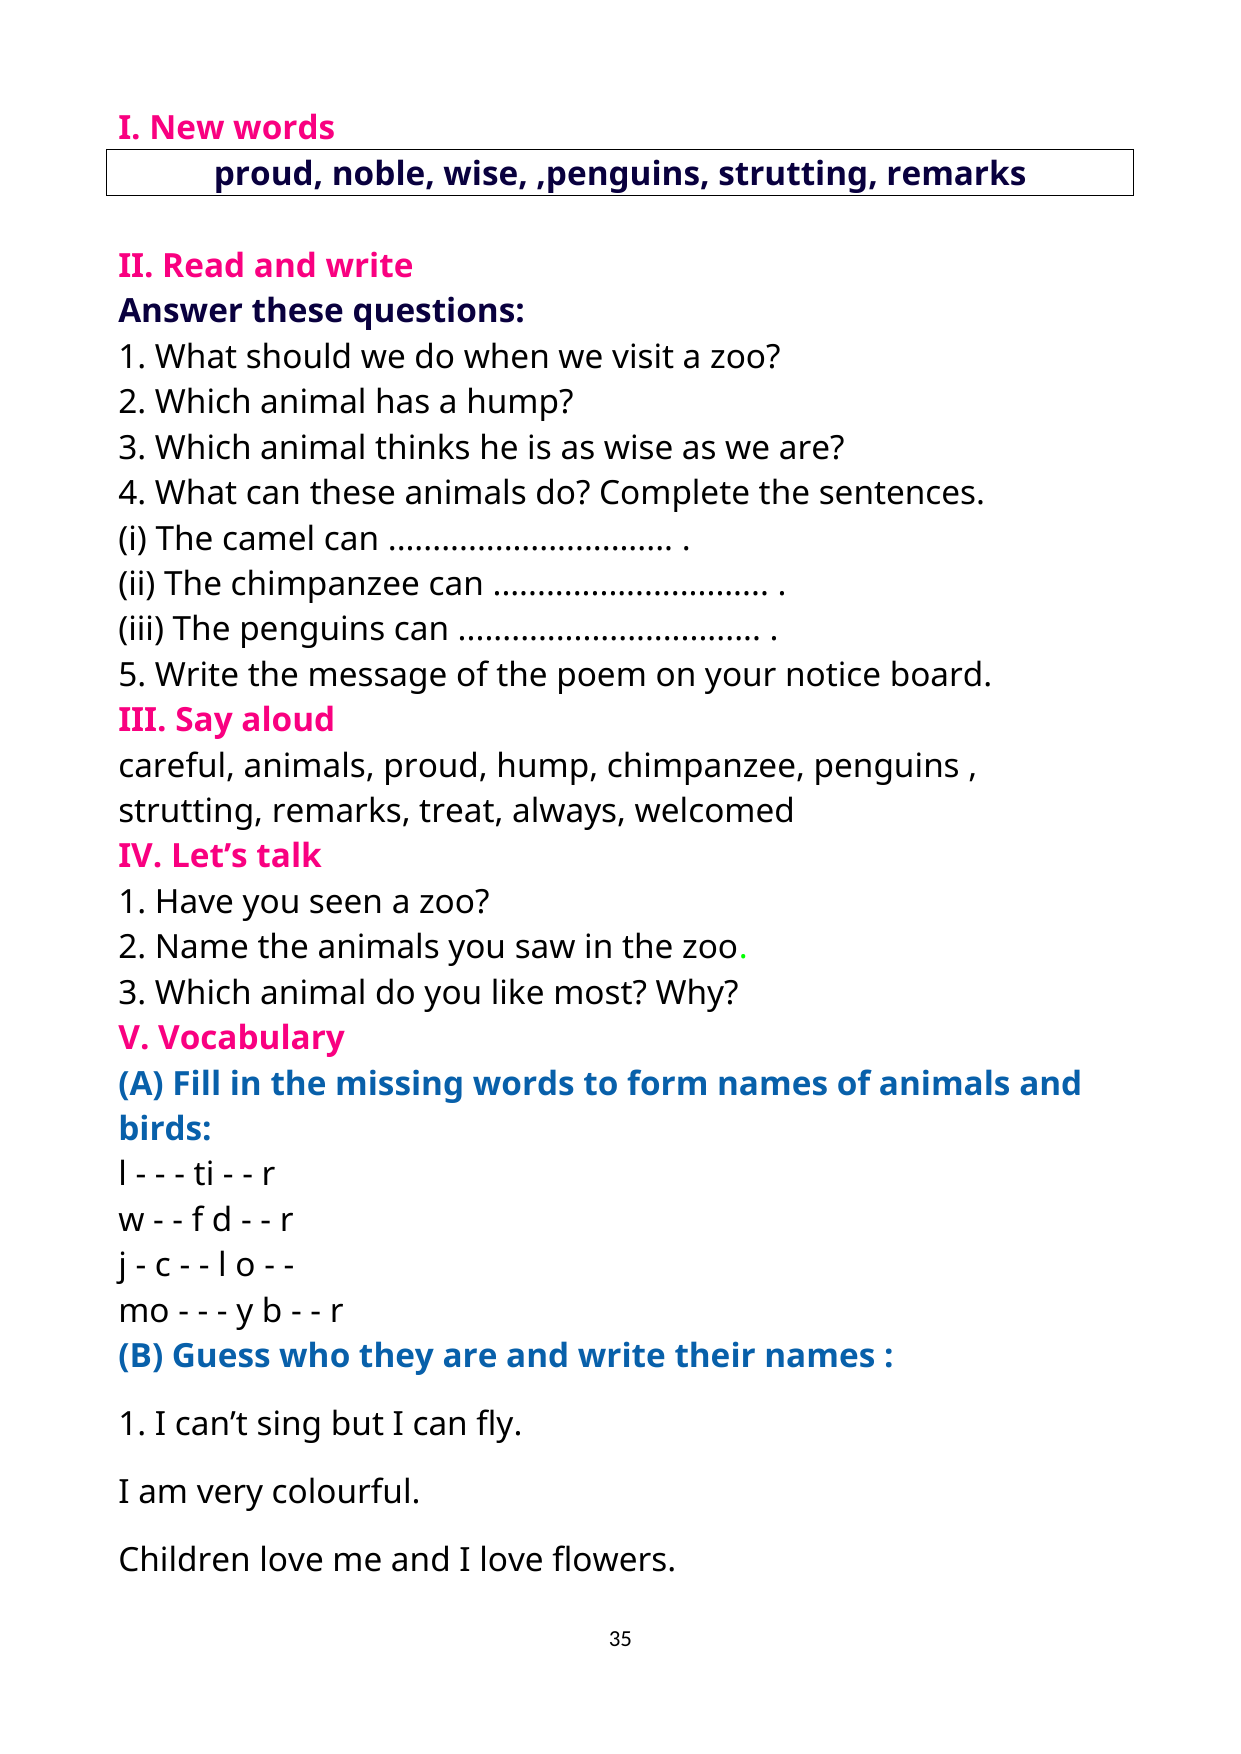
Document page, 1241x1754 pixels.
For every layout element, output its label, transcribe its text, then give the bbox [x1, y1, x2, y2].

text III. Say aloud [118, 696, 1122, 741]
text 4. What can these animals do? Complete the sentences. [118, 469, 1122, 514]
text (B) Guess who they are and write their names : [118, 1332, 1122, 1377]
text 1. I can’t sing but I can fly. [118, 1400, 1122, 1445]
text (iii) The penguins can .................................. . [118, 605, 1122, 651]
text V. Vocabulary [118, 1014, 1122, 1059]
text IV. Let’s talk [118, 832, 1122, 878]
text 3. Which animal do you like most? Why? [118, 968, 1122, 1014]
text 5. Write the message of the poem on your notice board. [118, 651, 1122, 696]
text 2. Which animal has a hump? [118, 378, 1122, 423]
text careful, animals, proud, hump, chimpanzee, penguins , [118, 741, 1122, 787]
text 3. Which animal thinks he is as wise as we are? [118, 423, 1122, 469]
text mo - - - y b - - r [118, 1286, 1122, 1332]
text 1. What should we do when we visit a zoo? [118, 333, 1122, 378]
text I am very colourful. [118, 1468, 1122, 1513]
text Answer these questions: [118, 287, 1122, 333]
text II. Read and write [118, 242, 1122, 287]
text (i) The camel can ................................ . [118, 514, 1122, 560]
table_header proud, noble, wise, ,penguins, strutting, remarks [107, 150, 1133, 195]
text j - c - - l o - - [118, 1241, 1122, 1286]
text strutting, remarks, treat, always, welcomed [118, 787, 1122, 832]
text 2. Name the animals you saw in the zoo. [118, 923, 1122, 968]
text (A) Fill in the missing words to form names of animals and birds: [118, 1059, 1122, 1150]
text (ii) The chimpanzee can ............................... . [118, 560, 1122, 605]
text w - - f d - - r [118, 1196, 1122, 1241]
text l - - - ti - - r [118, 1150, 1122, 1196]
text Children love me and I love flowers. [118, 1536, 1122, 1582]
text I. New words [118, 103, 1122, 149]
text 1. Have you seen a zoo? [118, 878, 1122, 923]
